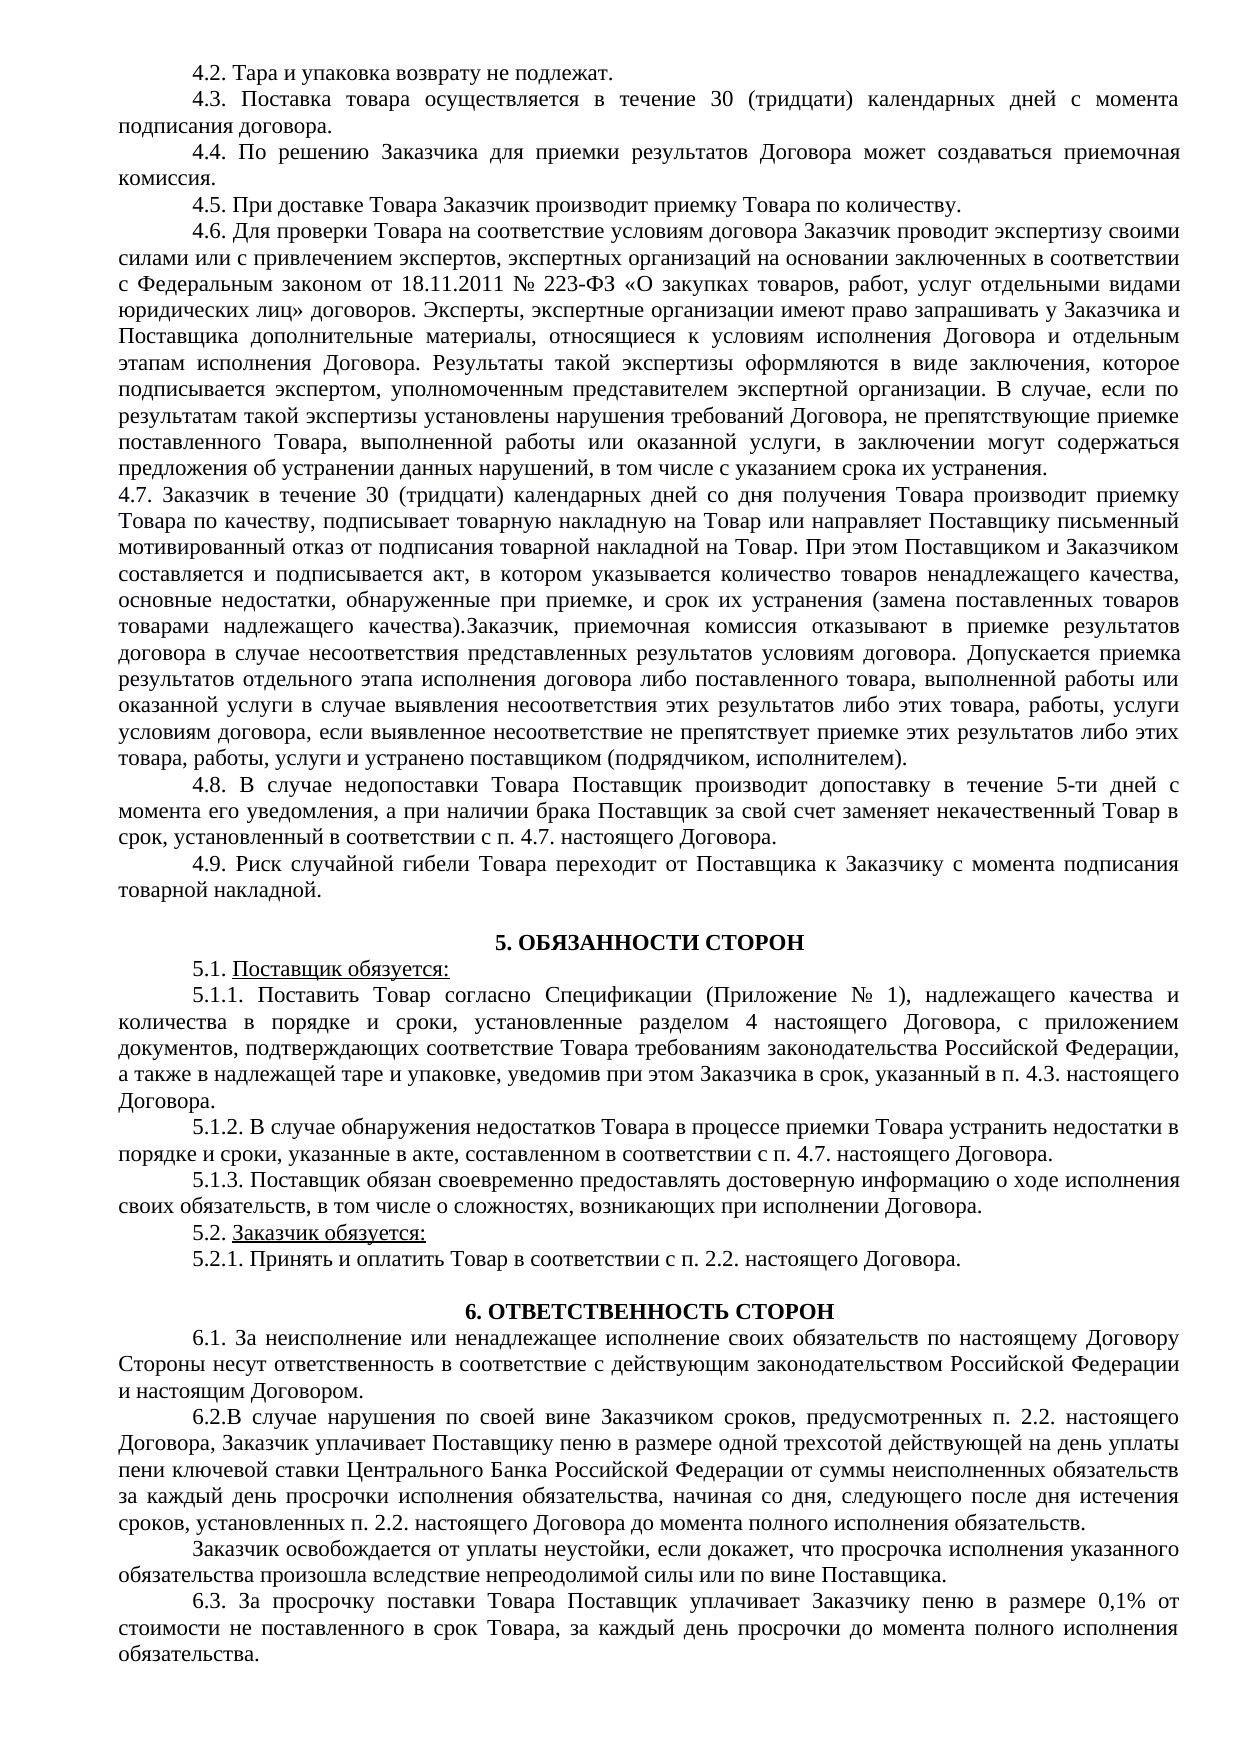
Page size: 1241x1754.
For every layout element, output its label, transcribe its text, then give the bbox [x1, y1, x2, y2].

text 4.7. Заказчик в течение 30 (тридцати) календарных дней со дня получения Товара производит приемку Товара по качеству, подписывает товарную накладную на Товар или направляет Поставщику письменный мотивированный отказ от подписания товарной накладной на Товар. При этом Поставщиком и Заказчиком составляется и подписывается акт, в котором указывается количество товаров ненадлежащего качества, основные недостатки, обнаруженные при приемке, и срок их устранения (замена поставленных товаров товарами надлежащего качества).Заказчик, приемочная комиссия отказывают в приемке результатов договора в случае несоответствия представленных результатов условиям договора. Допускается приемка результатов отдельного этапа исполнения договора либо поставленного товара, выполненной работы или оказанной услуги в случае выявления несоответствия этих результатов либо этих товара, работы, услуги условиям договора, если выявленное несоответствие не препятствует приемке этих результатов либо этих товара, работы, услуги и устранено поставщиком (подрядчиком, исполнителем). [118, 481, 1181, 771]
text 4.5. При доставке Товара Заказчик производит приемку Товара по количеству. [118, 191, 1182, 217]
text 5.1.3. Поставщик обязан своевременно предоставлять достоверную информацию о ходе исполнения своих обязательств, в том числе о сложностях, возникающих при исполнении Договора. [118, 1166, 1181, 1219]
text 4.9. Риск случайной гибели Товара переходит от Поставщика к Заказчику с момента подписания товарной накладной. [118, 850, 1181, 902]
text 4.3. Поставка товара осуществляется в течение 30 (тридцати) календарных дней с момента подписания договора. [118, 85, 1181, 138]
text 5.1.2. В случае обнаружения недостатков Товара в процессе приемки Товара устранить недостатки в порядке и сроки, указанные в акте, составленном в соответствии с п. 4.7. настоящего Договора. [118, 1113, 1181, 1166]
text 4.8. В случае недопоставки Товара Поставщик производит допоставку в течение 5-ти дней с момента его уведомления, а при наличии брака Поставщик за свой счет заменяет некачественный Товар в срок, установленный в соответствии с п. 4.7. настоящего Договора. [118, 771, 1181, 850]
text 5. ОБЯЗАННОСТИ СТОРОН [118, 929, 1181, 955]
text 5.2. Заказчик обязуется: [118, 1219, 1181, 1245]
text 4.4. По решению Заказчика для приемки результатов Договора может создаваться приемочная комиссия. [118, 138, 1182, 191]
text 4.2. Тара и упаковка возврату не подлежат. [118, 59, 1181, 85]
text 6. ОТВЕТСТВЕННОСТЬ СТОРОН [118, 1298, 1181, 1324]
text 6.1. За неисполнение или ненадлежащее исполнение своих обязательств по настоящему Договору Стороны несут ответственность в соответствие с действующим законодательством Российской Федерации и настоящим Договором. [118, 1324, 1181, 1403]
text 5.1. Поставщик обязуется: [118, 955, 1181, 981]
text 4.6. Для проверки Товара на соответствие условиям договора Заказчик проводит экспертизу своими силами или с привлечением экспертов, экспертных организаций на основании заключенных в соответствии с Федеральным законом от 18.11.2011 № 223-ФЗ «О закупках товаров, работ, услуг отдельными видами юридических лиц» договоров. Эксперты, экспертные организации имеют право запрашивать у Заказчика и Поставщика дополнительные материалы, относящиеся к условиям исполнения Договора и отдельным этапам исполнения Договора. Результаты такой экспертизы оформляются в виде заключения, которое подписывается экспертом, уполномоченным представителем экспертной организации. В случае, если по результатам такой экспертизы установлены нарушения требований Договора, не препятствующие приемке поставленного Товара, выполненной работы или оказанной услуги, в заключении могут содержаться предложения об устранении данных нарушений, в том числе с указанием срока их устранения. [118, 217, 1181, 481]
text 5.1.1. Поставить Товар согласно Спецификации (Приложение № 1), надлежащего качества и количества в порядке и сроки, установленные разделом 4 настоящего Договора, с приложением документов, подтверждающих соответствие Товара требованиям законодательства Российской Федерации, а также в надлежащей таре и упаковке, уведомив при этом Заказчика в срок, указанный в п. 4.3. настоящего Договора. [118, 981, 1181, 1113]
text 6.3. За просрочку поставки Товара Поставщик уплачивает Заказчику пеню в размере 0,1% от стоимости не поставленного в срок Товара, за каждый день просрочки до момента полного исполнения обязательства. [118, 1588, 1181, 1667]
text Заказчик освобождается от уплаты неустойки, если докажет, что просрочка исполнения указанного обязательства произошла вследствие непреодолимой силы или по вине Поставщика. [118, 1535, 1181, 1588]
text 5.2.1. Принять и оплатить Товар в соответствии с п. 2.2. настоящего Договора. [118, 1245, 1181, 1271]
text 6.2.В случае нарушения по своей вине Заказчиком сроков, предусмотренных п. 2.2. настоящего Договора, Заказчик уплачивает Поставщику пеню в размере одной трехсотой действующей на день уплаты пени ключевой ставки Центрального Банка Российской Федерации от суммы неисполненных обязательств за каждый день просрочки исполнения обязательства, начиная со дня, следующего после дня истечения сроков, установленных п. 2.2. настоящего Договора до момента полного исполнения обязательств. [118, 1403, 1181, 1535]
